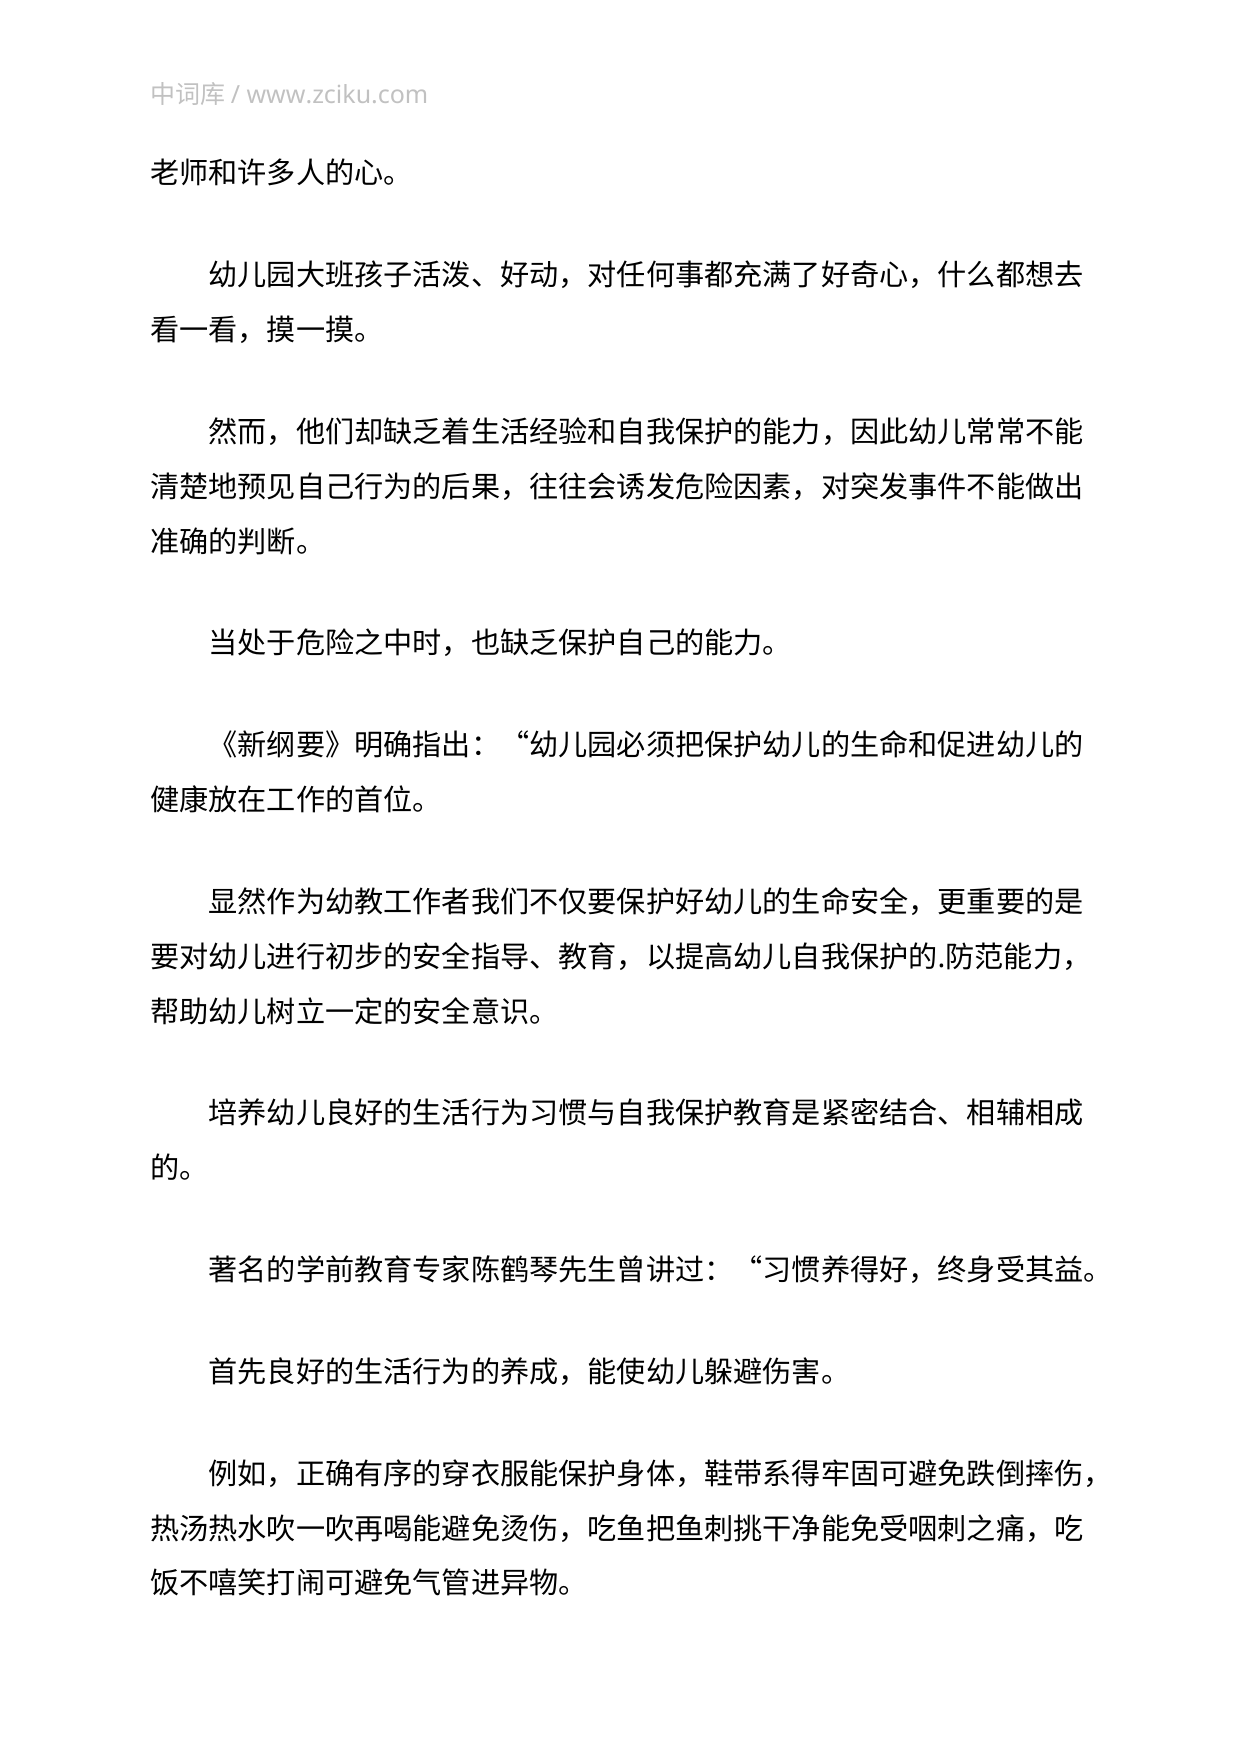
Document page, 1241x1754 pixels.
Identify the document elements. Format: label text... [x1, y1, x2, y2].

text 幼儿园大班孩子活泼、好动，对任何事都充满了好奇心，什么都想去看一看，摸一摸。 [150, 252, 1090, 349]
text 《新纲要》明确指出：“幼儿园必须把保护幼儿的生命和促进幼儿的健康放在工作的首位。 [150, 722, 1090, 819]
text 显然作为幼教工作者我们不仅要保护好幼儿的生命安全，更重要的是要对幼儿进行初步的安全指导、教育，以提高幼儿自我保护的.防范能力，帮助幼儿树立一定的安全意识。 [150, 878, 1090, 1031]
text 当处于危险之中时，也缺乏保护自己的能力。 [150, 620, 1090, 662]
text 培养幼儿良好的生活行为习惯与自我保护教育是紧密结合、相辅相成的。 [150, 1090, 1090, 1187]
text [150, 150, 1090, 192]
text 首先良好的生活行为的养成，能使幼儿躲避伤害。 [150, 1348, 1090, 1391]
text 然而，他们却缺乏着生活经验和自我保护的能力，因此幼儿常常不能清楚地预见自己行为的后果，往往会诱发危险因素，对突发事件不能做出准确的判断。 [150, 408, 1090, 561]
text 例如，正确有序的穿衣服能保护身体，鞋带系得牢固可避免跌倒摔伤，热汤热水吹一吹再喝能避免烫伤，吃鱼把鱼刺挑干净能免受咽刺之痛，吃饭不嘻笑打闹可避免气管进异物。 [150, 1450, 1090, 1602]
text 著名的学前教育专家陈鹤琴先生曾讲过：“习惯养得好，终身受其益。 [150, 1247, 1090, 1289]
